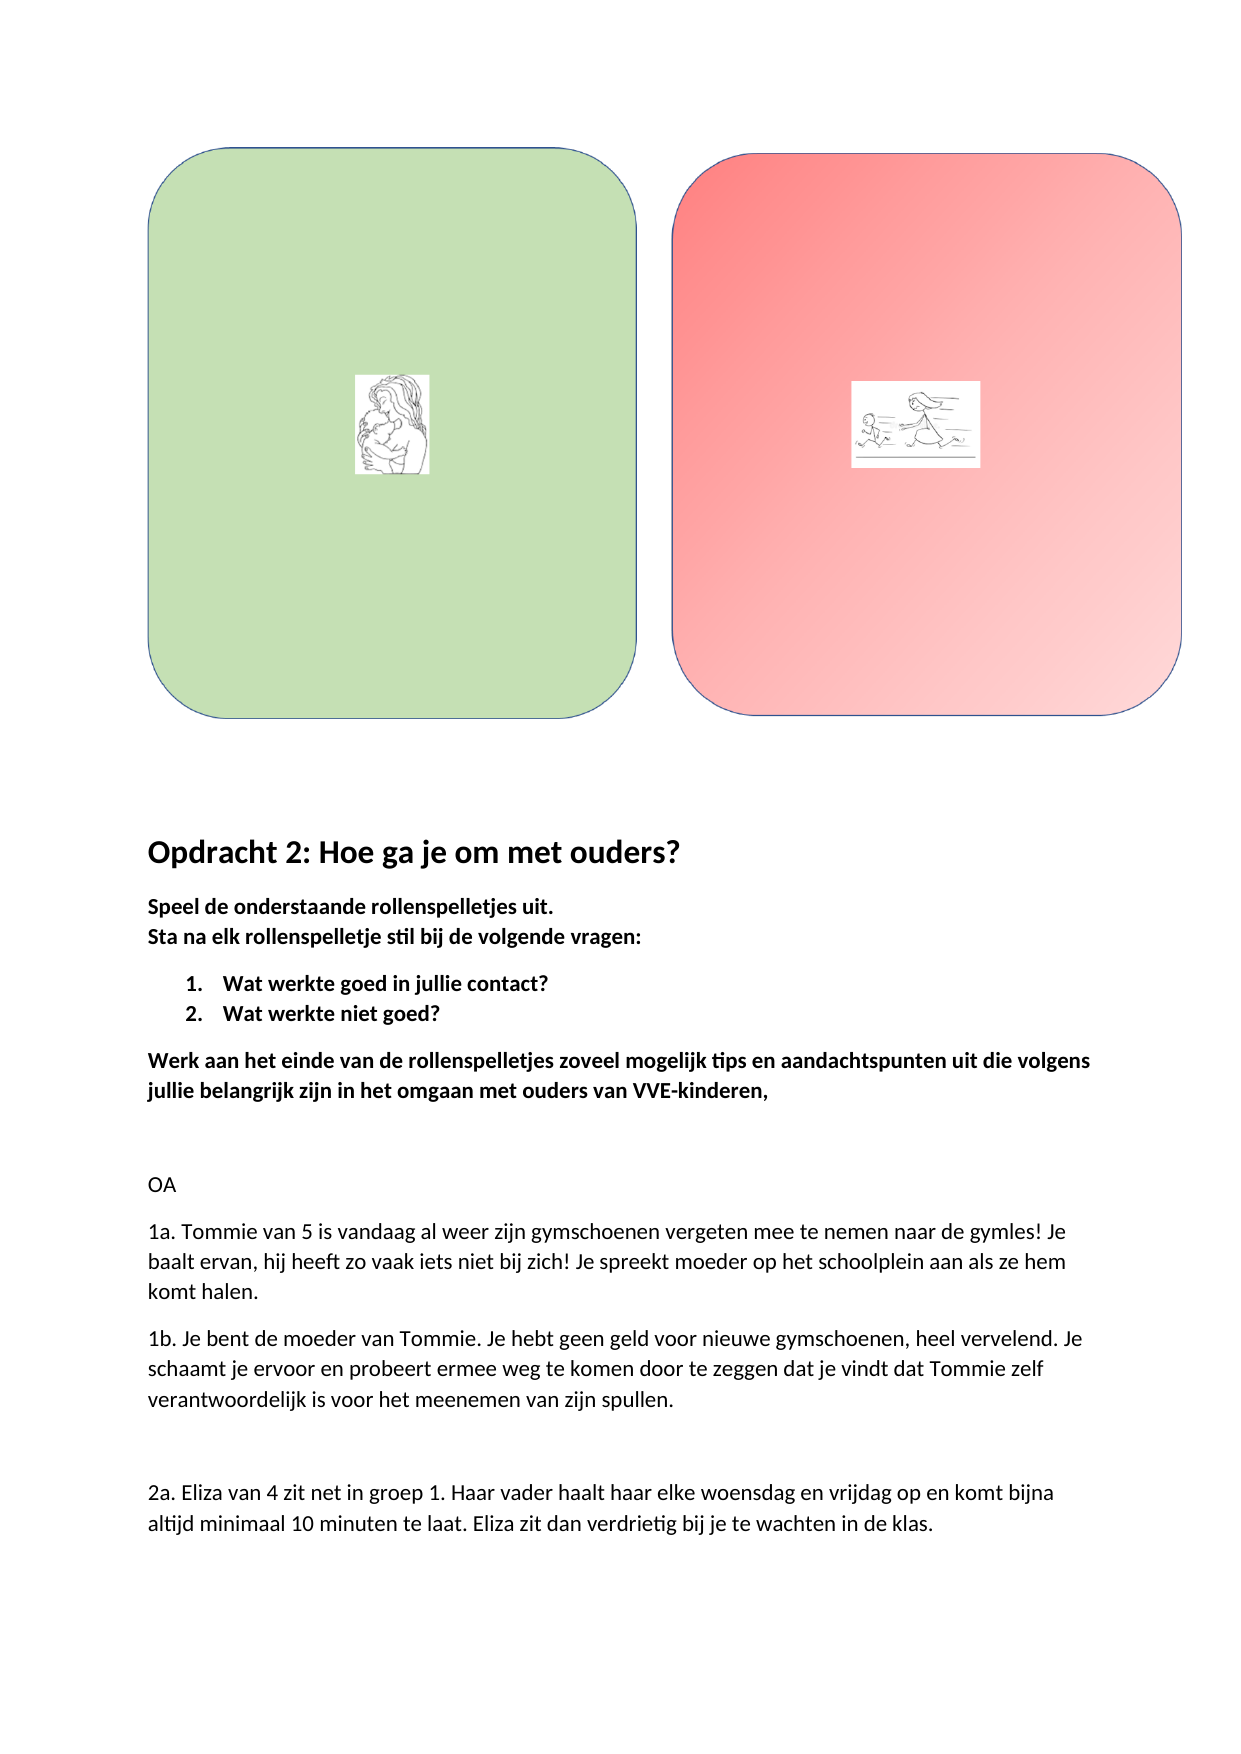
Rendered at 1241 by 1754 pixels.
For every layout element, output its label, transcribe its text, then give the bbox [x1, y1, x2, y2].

text 1b. Je bent de moeder van Tommie. Je hebt geen geld voor nieuwe gymschoenen, heel vervelend. Je schaamt je ervoor en probeert ermee weg te komen door te zeggen dat je vindt dat Tommie zelf verantwoordelijk is voor het meenemen van zijn spullen. [148, 1324, 1093, 1413]
text OA [148, 1170, 1093, 1198]
picture [147, 147, 1182, 719]
text Opdracht 2: Hoe ga je om met ouders? [148, 831, 1093, 872]
text 2a. Eliza van 4 zit net in groep 1. Haar vader haalt haar elke woensdag en vrijdag op en komt bijna altijd minimaal 10 minuten te laat. Eliza zit dan verdrietig bij je te wachten in de klas. [148, 1478, 1093, 1537]
text 1a. Tommie van 5 is vandaag al weer zijn gymschoenen vergeten mee te nemen naar de gymles! Je baalt ervan, hij heeft zo vaak iets niet bij zich! Je spreekt moeder op het schoolplein aan als ze hem komt halen. [148, 1217, 1093, 1306]
text Werk aan het einde van de rollenspelletjes zoveel mogelijk tips en aandachtspunten uit die volgens jullie belangrijk zijn in het omgaan met ouders van VVE-kinderen, [148, 1046, 1093, 1104]
text Speel de onderstaande rollenspelletjes uit. Sta na elk rollenspelletje stil bij de volgende vragen: [148, 892, 1093, 950]
list Wat werkte goed in jullie contact? [185, 969, 1093, 997]
list Wat werkte niet goed? [185, 999, 1093, 1027]
